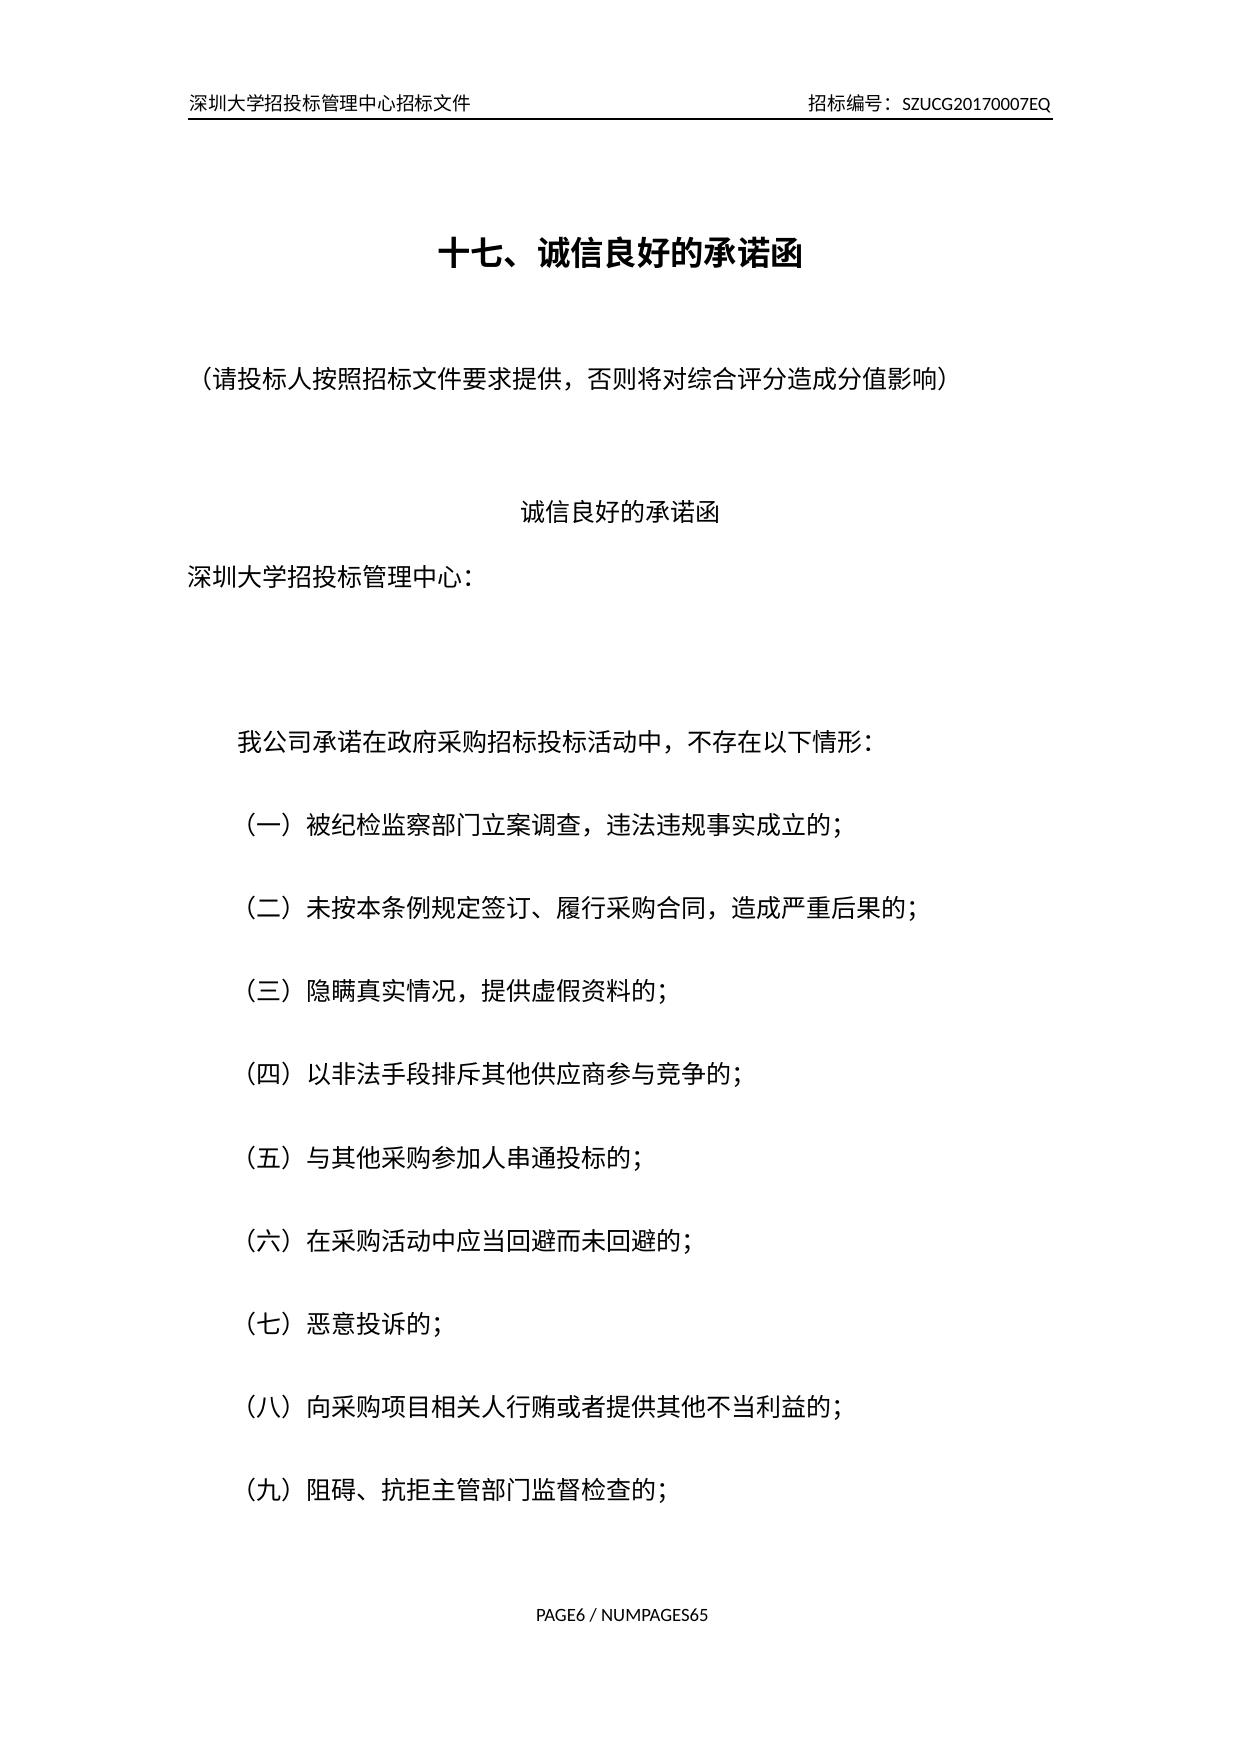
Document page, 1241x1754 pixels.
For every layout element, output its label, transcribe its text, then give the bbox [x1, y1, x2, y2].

text （一）被纪检监察部门立案调查，违法违规事实成立的； [231, 791, 1053, 856]
text （四）以非法手段排斥其他供应商参与竞争的； [231, 1041, 1053, 1106]
text （六）在采购活动中应当回避而未回避的； [231, 1207, 1053, 1272]
text （二）未按本条例规定签订、履行采购合同，造成严重后果的； [231, 874, 1053, 939]
text （五）与其他采购参加人串通投标的； [231, 1124, 1053, 1189]
text 深圳大学招投标管理中心： [187, 543, 1053, 608]
text （请投标人按照招标文件要求提供，否则将对综合评分造成分值影响） [187, 345, 1053, 410]
text （八）向采购项目相关人行贿或者提供其他不当利益的； [231, 1373, 1053, 1438]
text 诚信良好的承诺函 [187, 478, 1053, 543]
text 我公司承诺在政府采购招标投标活动中，不存在以下情形： [187, 708, 1053, 773]
text （七）恶意投诉的； [231, 1290, 1053, 1355]
text （九）阻碍、抗拒主管部门监督检查的； [231, 1456, 1053, 1521]
text （三）隐瞒真实情况，提供虚假资料的； [231, 957, 1053, 1022]
subtitle 十七、诚信良好的承诺函 [187, 218, 1053, 283]
